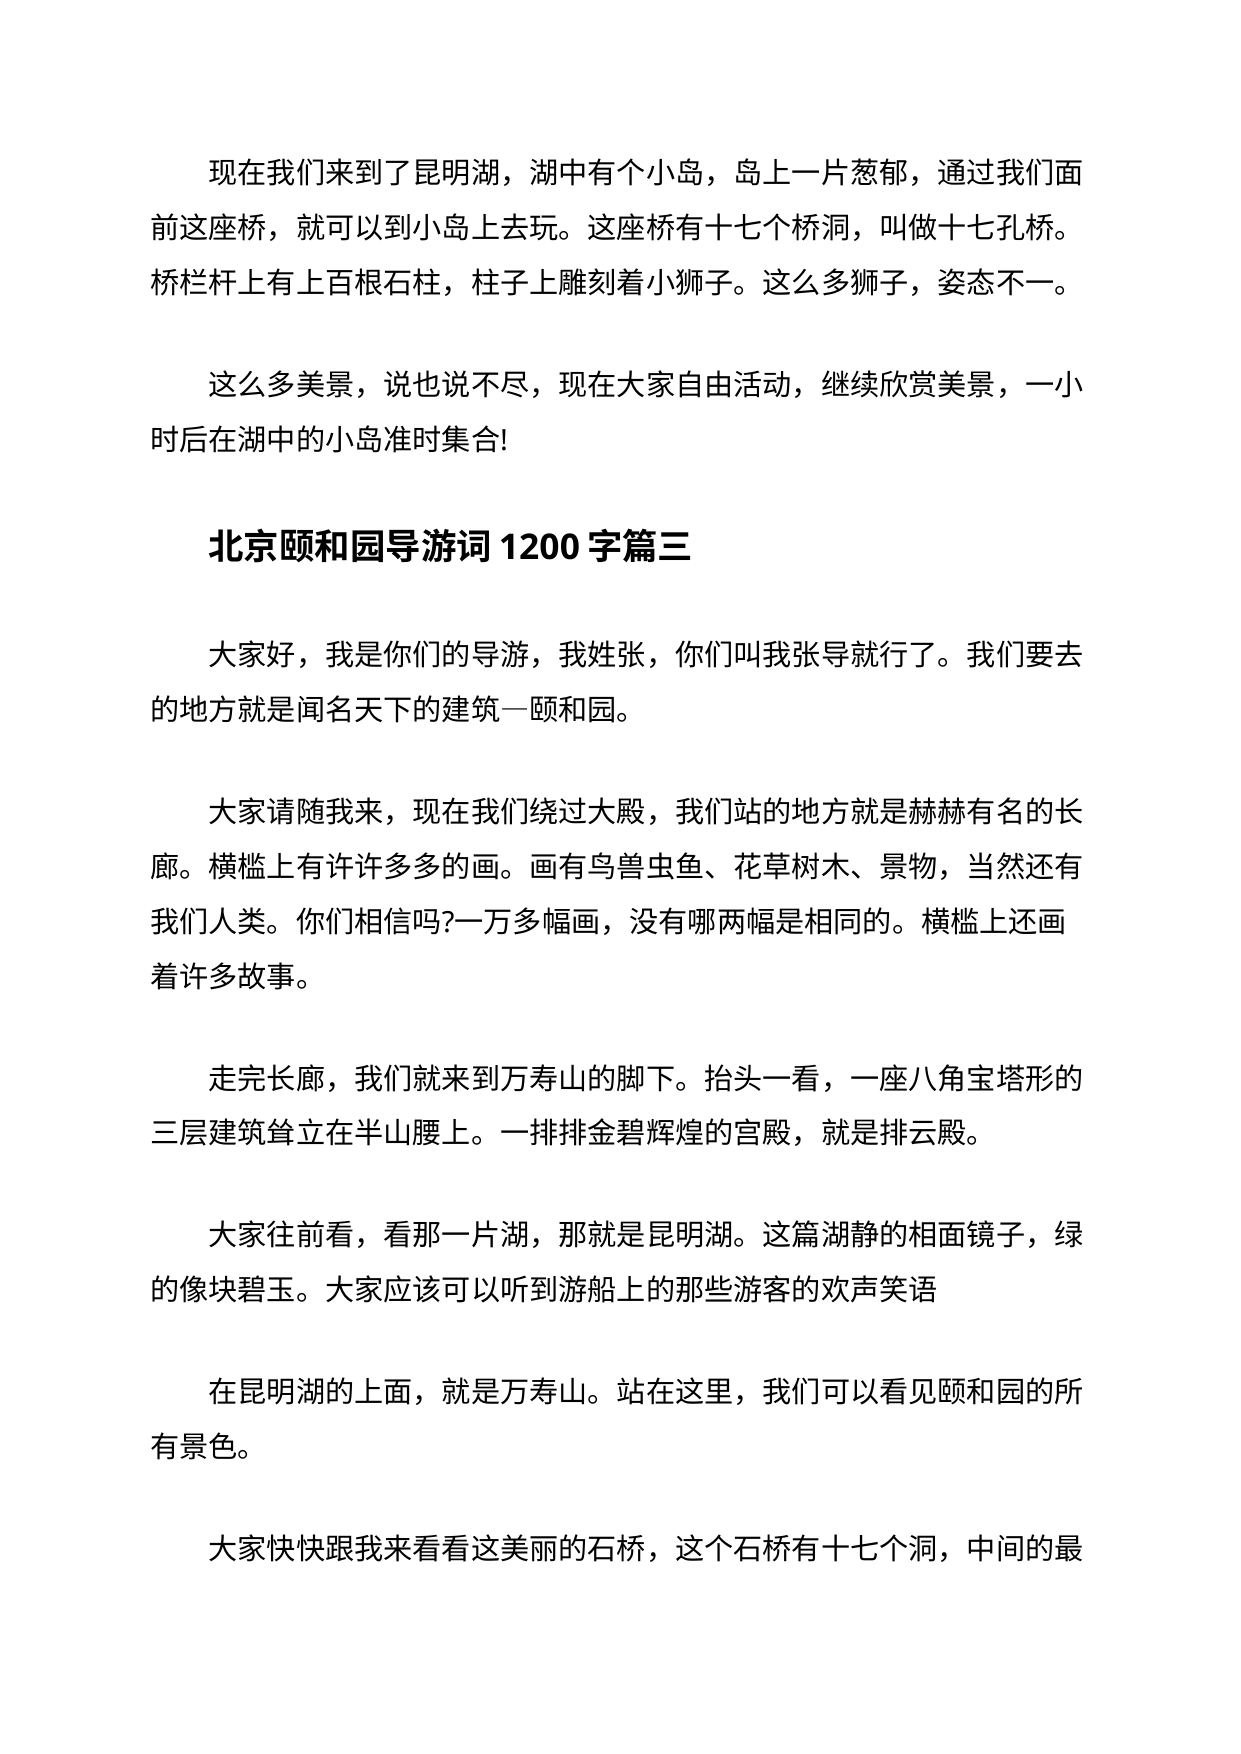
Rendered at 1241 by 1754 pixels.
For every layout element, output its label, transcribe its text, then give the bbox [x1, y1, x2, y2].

text 现在我们来到了昆明湖，湖中有个小岛，岛上一片葱郁，通过我们面前这座桥，就可以到小岛上去玩。这座桥有十七个桥洞，叫做十七孔桥。桥栏杆上有上百根石柱，柱子上雕刻着小狮子。这么多狮子，姿态不一。 [150, 150, 1090, 302]
text 走完长廊，我们就来到万寿山的脚下。抬头一看，一座八角宝塔形的三层建筑耸立在半山腰上。一排排金碧辉煌的宫殿，就是排云殿。 [150, 1055, 1090, 1152]
text 大家往前看，看那一片湖，那就是昆明湖。这篇湖静的相面镜子，绿的像块碧玉。大家应该可以听到游船上的那些游客的欢声笑语 [150, 1212, 1090, 1309]
text 大家好，我是你们的导游，我姓张，你们叫我张导就行了。我们要去的地方就是闻名天下的建筑—颐和园。 [150, 632, 1090, 729]
text 北京颐和园导游词1200字篇三 [150, 518, 1090, 570]
text 在昆明湖的上面，就是万寿山。站在这里，我们可以看见颐和园的所有景色。 [150, 1368, 1090, 1466]
text 大家请随我来，现在我们绕过大殿，我们站的地方就是赫赫有名的长廊。横槛上有许许多多的画。画有鸟兽虫鱼、花草树木、景物，当然还有我们人类。你们相信吗?一万多幅画，没有哪两幅是相同的。横槛上还画着许多故事。 [150, 789, 1090, 996]
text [150, 1525, 1090, 1567]
text 这么多美景，说也说不尽，现在大家自由活动，继续欣赏美景，一小时后在湖中的小岛准时集合! [150, 362, 1090, 459]
